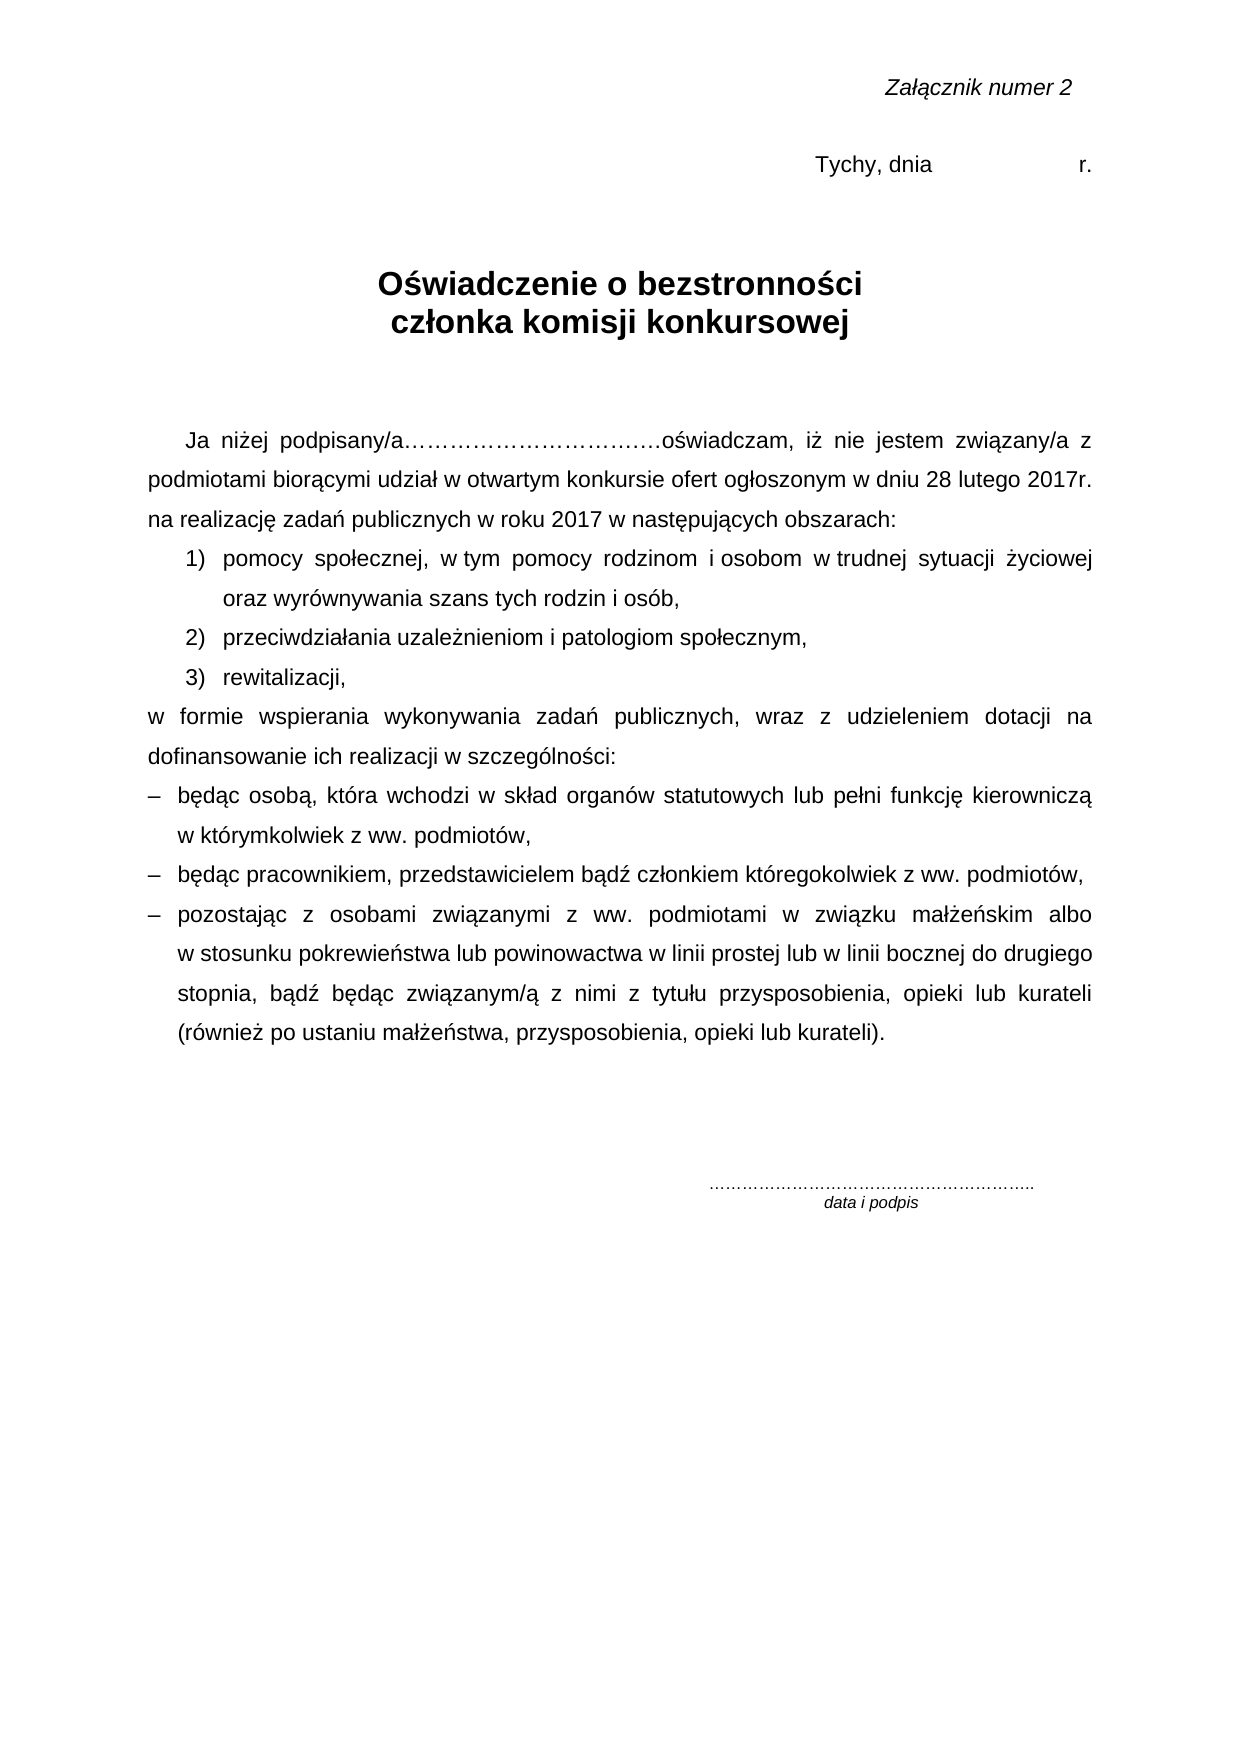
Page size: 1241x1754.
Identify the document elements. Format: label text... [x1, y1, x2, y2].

text Ja niżej podpisany/a………………………….…oświadczam, iż nie jestem związany/a z podmiotami biorącymi udział w otwartym konkursie ofert ogłoszonym w dniu 28 lutego 2017r. na realizację zadań publicznych w roku 2017 w następujących obszarach: [148, 427, 1093, 532]
text Tychy, dnia r. [148, 151, 1093, 178]
list pomocy społecznej, w tym pomocy rodzinom i osobom w trudnej sytuacji życiowej oraz wyrównywania szans tych rodzin i osób, [185, 545, 1093, 611]
text – pozostając z osobami związanymi z ww. podmiotami w związku małżeńskim albo w stosunku pokrewieństwa lub powinowactwa w linii prostej lub w linii bocznej do drugiego stopnia, bądź będąc związanym/ą z nimi z tytułu przysposobienia, opieki lub kurateli (również po ustaniu małżeństwa, przysposobienia, opieki lub kurateli). [148, 901, 1093, 1046]
text w formie wspierania wykonywania zadań publicznych, wraz z udzieleniem dotacji na dofinansowanie ich realizacji w szczególności: [148, 703, 1093, 769]
text – będąc pracownikiem, przedstawicielem bądź członkiem któregokolwiek z ww. podmiotów, [148, 861, 1093, 888]
text Załącznik numer 2 [885, 74, 1093, 100]
list rewitalizacji, [185, 664, 1093, 690]
list przeciwdziałania uzależnieniom i patologiom społecznym, [185, 624, 1093, 651]
text – będąc osobą, która wchodzi w skład organów statutowych lub pełni funkcję kierowniczą w którymkolwiek z ww. podmiotów, [148, 782, 1093, 848]
text Oświadczenie o bezstronności członka komisji konkursowej [148, 264, 1093, 341]
text ………………………………………………….. [650, 1174, 1093, 1193]
text data i podpis [650, 1193, 1093, 1212]
